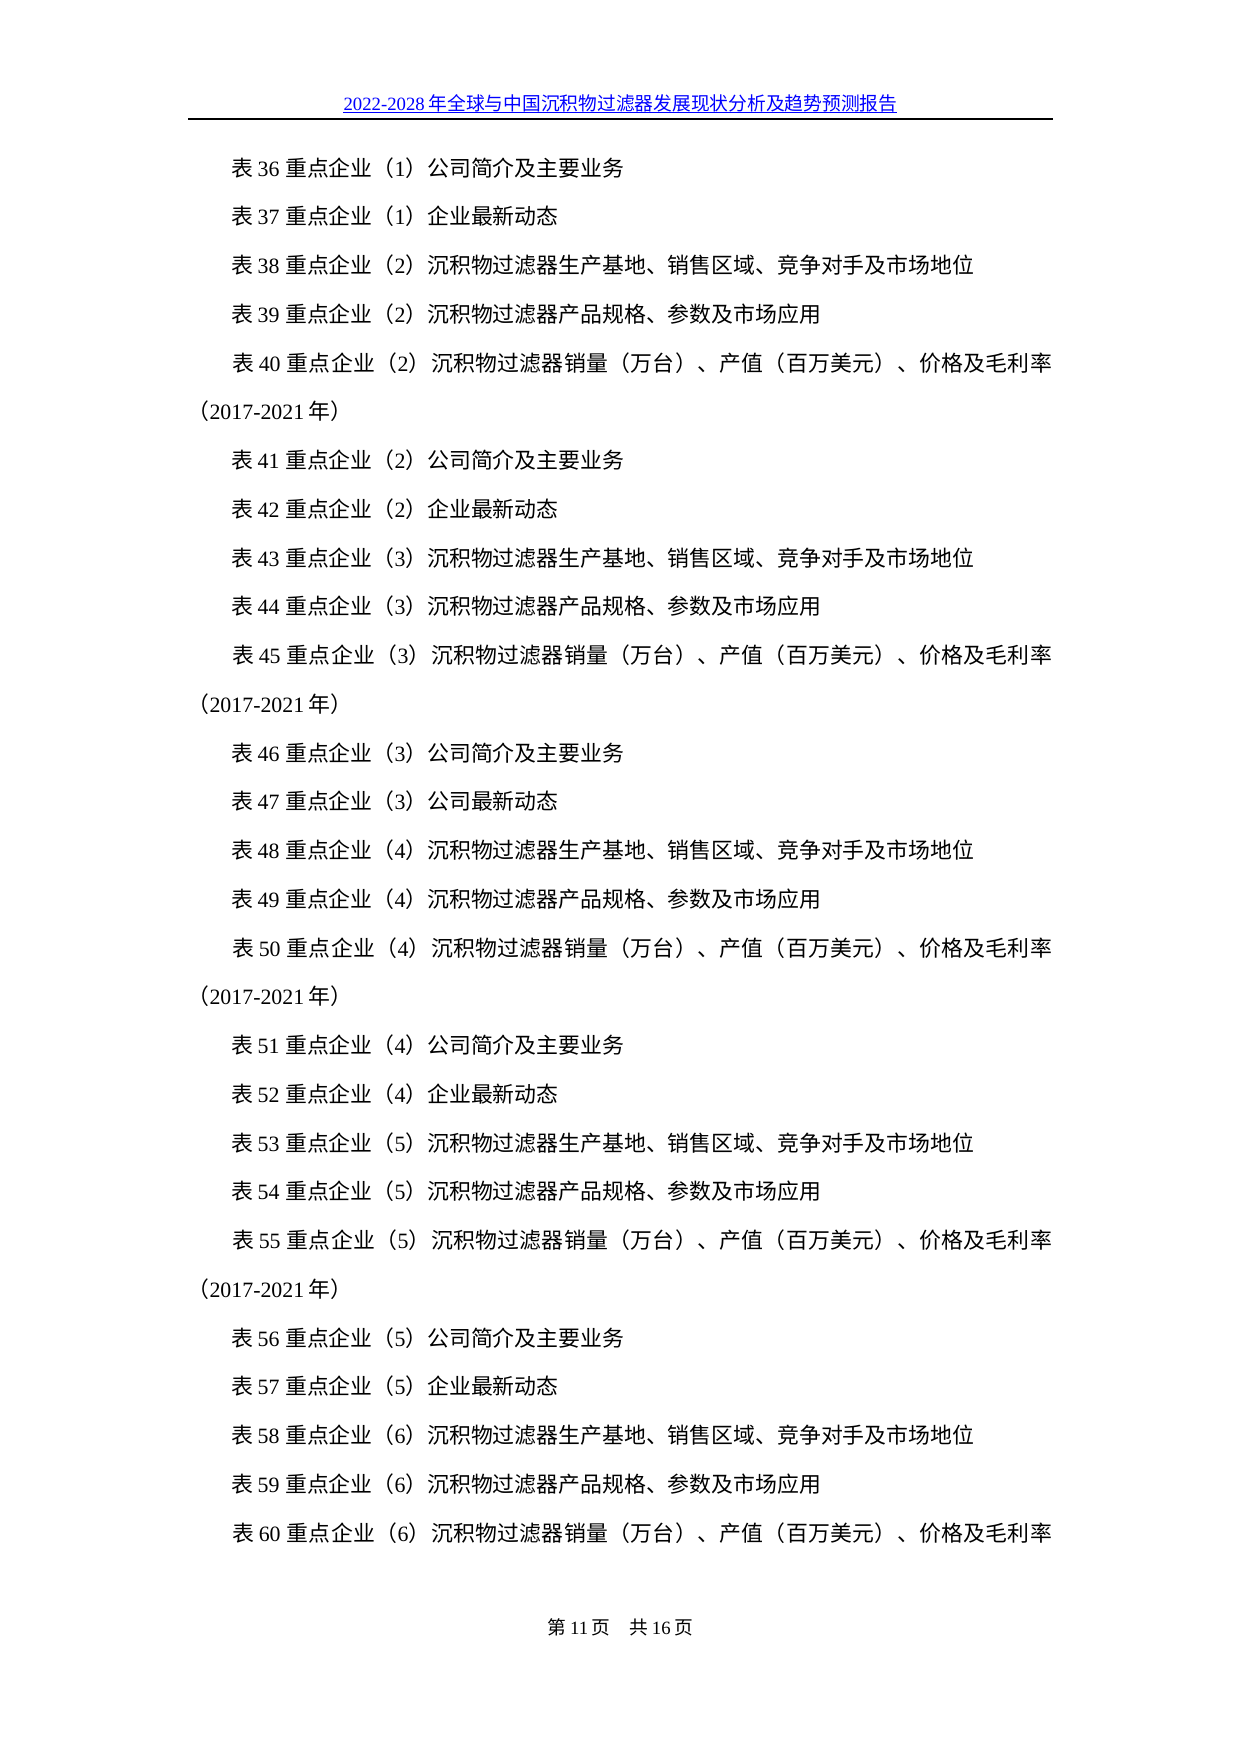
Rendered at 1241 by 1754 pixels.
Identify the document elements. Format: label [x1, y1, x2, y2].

text [187, 150, 1053, 1548]
